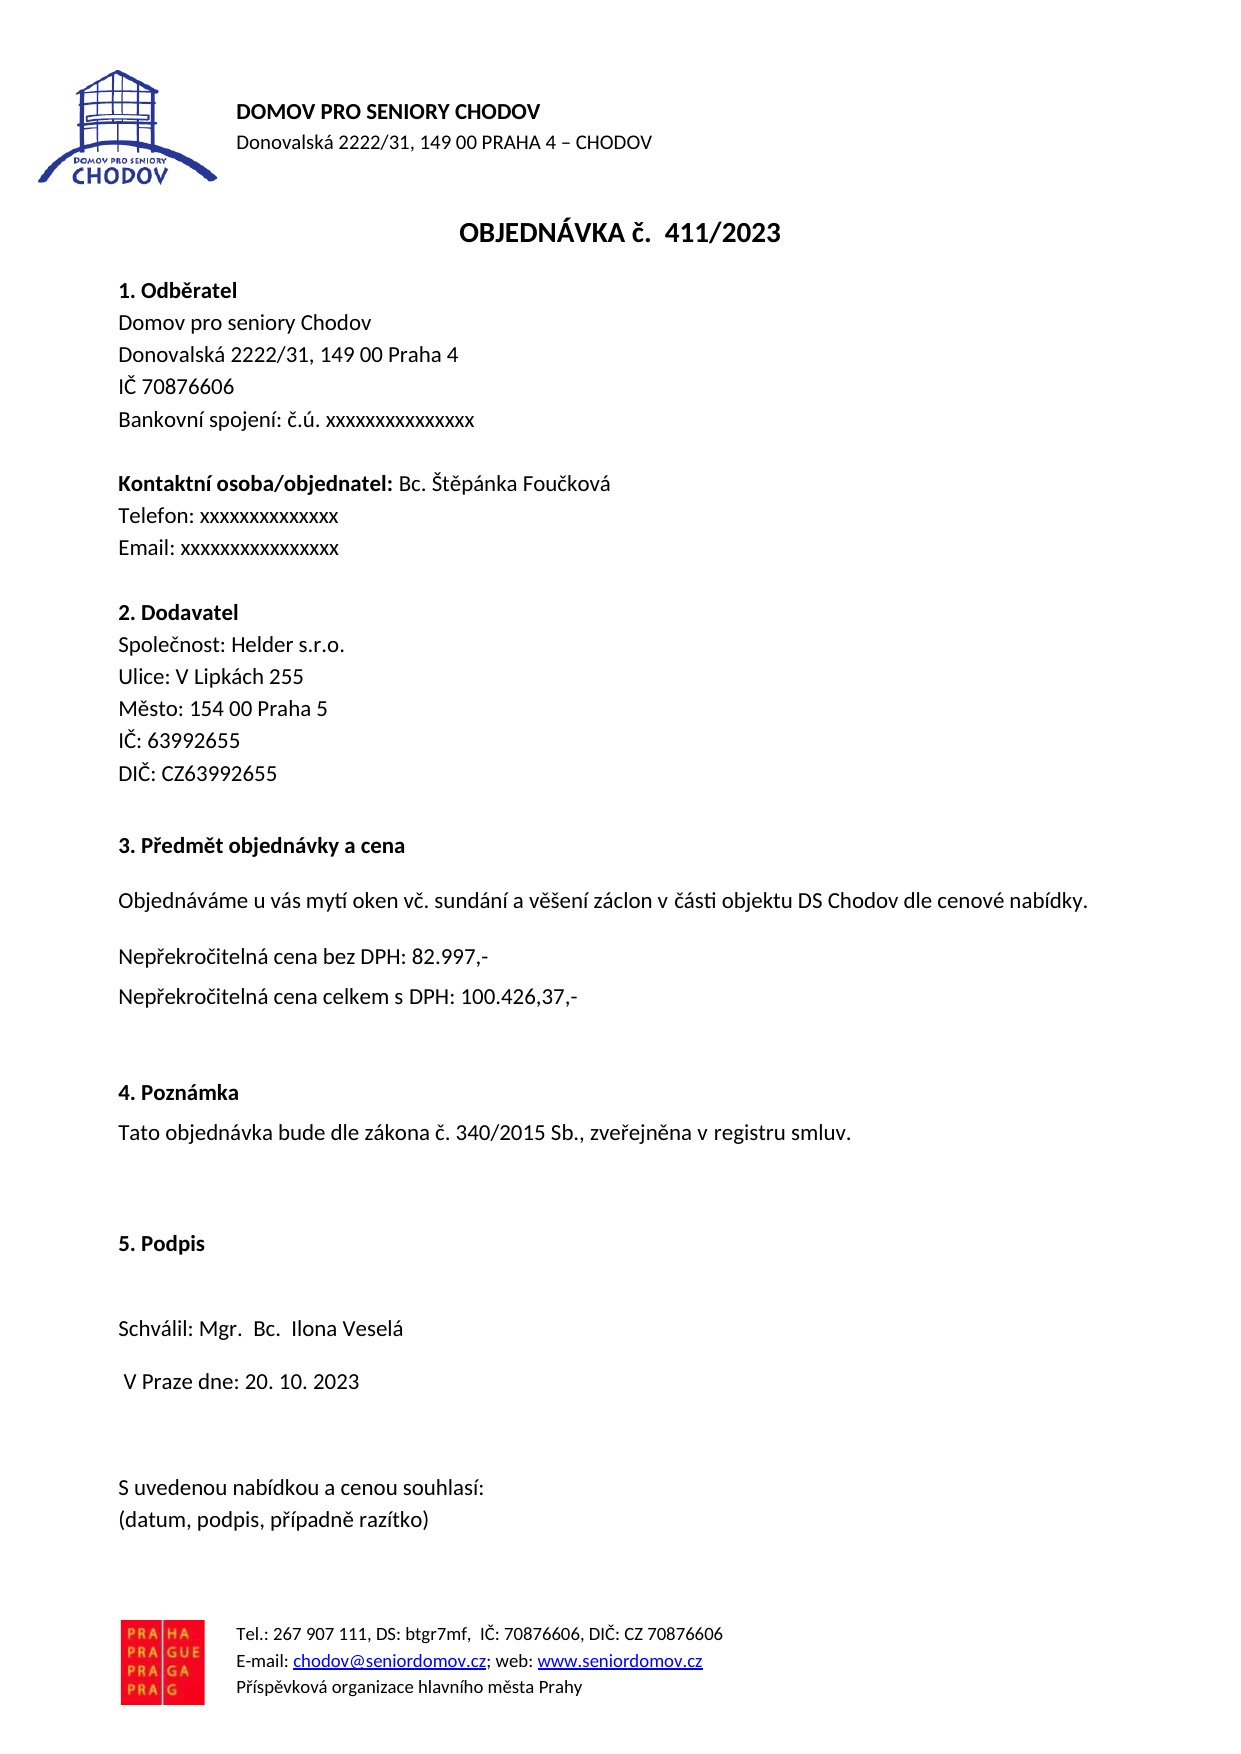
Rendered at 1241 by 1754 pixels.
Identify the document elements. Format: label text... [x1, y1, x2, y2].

text Bankovní spojení: č.ú. xxxxxxxxxxxxxxx [118, 405, 1122, 433]
text Tato objednávka bude dle zákona č. 340/2015 Sb., zveřejněna v registru smluv. [118, 1118, 1122, 1146]
text Objednáváme u vás mytí oken vč. sundání a věšení záclon v části objektu DS Chodov dle cenové nabídky. [118, 887, 1122, 914]
picture [37, 68, 218, 187]
text Ulice: V Lipkách 255 [118, 662, 1122, 690]
text Donovalská 2222/31, 149 00 Praha 4 [118, 340, 1122, 368]
text 2. Dodavatel [118, 598, 1122, 626]
text Domov pro seniory Chodov [118, 308, 1122, 336]
text 5. Podpis [118, 1229, 1122, 1257]
text 1. Odběratel [118, 276, 1122, 304]
text Nepřekročitelná cena bez DPH: 82.997,- [118, 942, 1122, 970]
text Nepřekročitelná cena celkem s DPH: 100.426,37,- [118, 982, 1122, 1010]
text OBJEDNÁVKA č. 411/2023 [118, 214, 1122, 250]
text Společnost: Helder s.r.o. [118, 630, 1122, 658]
text Email: xxxxxxxxxxxxxxxx [118, 533, 1122, 561]
text IČ: 63992655 [118, 727, 1122, 754]
text 4. Poznámka [118, 1078, 1122, 1106]
text Kontaktní osoba/objednatel: Bc. Štěpánka Foučková [118, 469, 1122, 497]
text IČ 70876606 [118, 372, 1122, 401]
text DIČ: CZ63992655 [118, 759, 1122, 787]
text Schválil: Mgr. Bc. Ilona Veselá [118, 1314, 1122, 1342]
picture [120, 1620, 205, 1705]
text V Praze dne: 20. 10. 2023 [118, 1367, 1122, 1395]
text S uvedenou nabídkou a cenou souhlasí: [118, 1473, 1122, 1501]
text 3. Předmět objednávky a cena [118, 831, 1122, 859]
text Telefon: xxxxxxxxxxxxxx [118, 501, 1122, 529]
text Město: 154 00 Praha 5 [118, 694, 1122, 722]
text (datum, podpis, případně razítko) [118, 1506, 1122, 1533]
